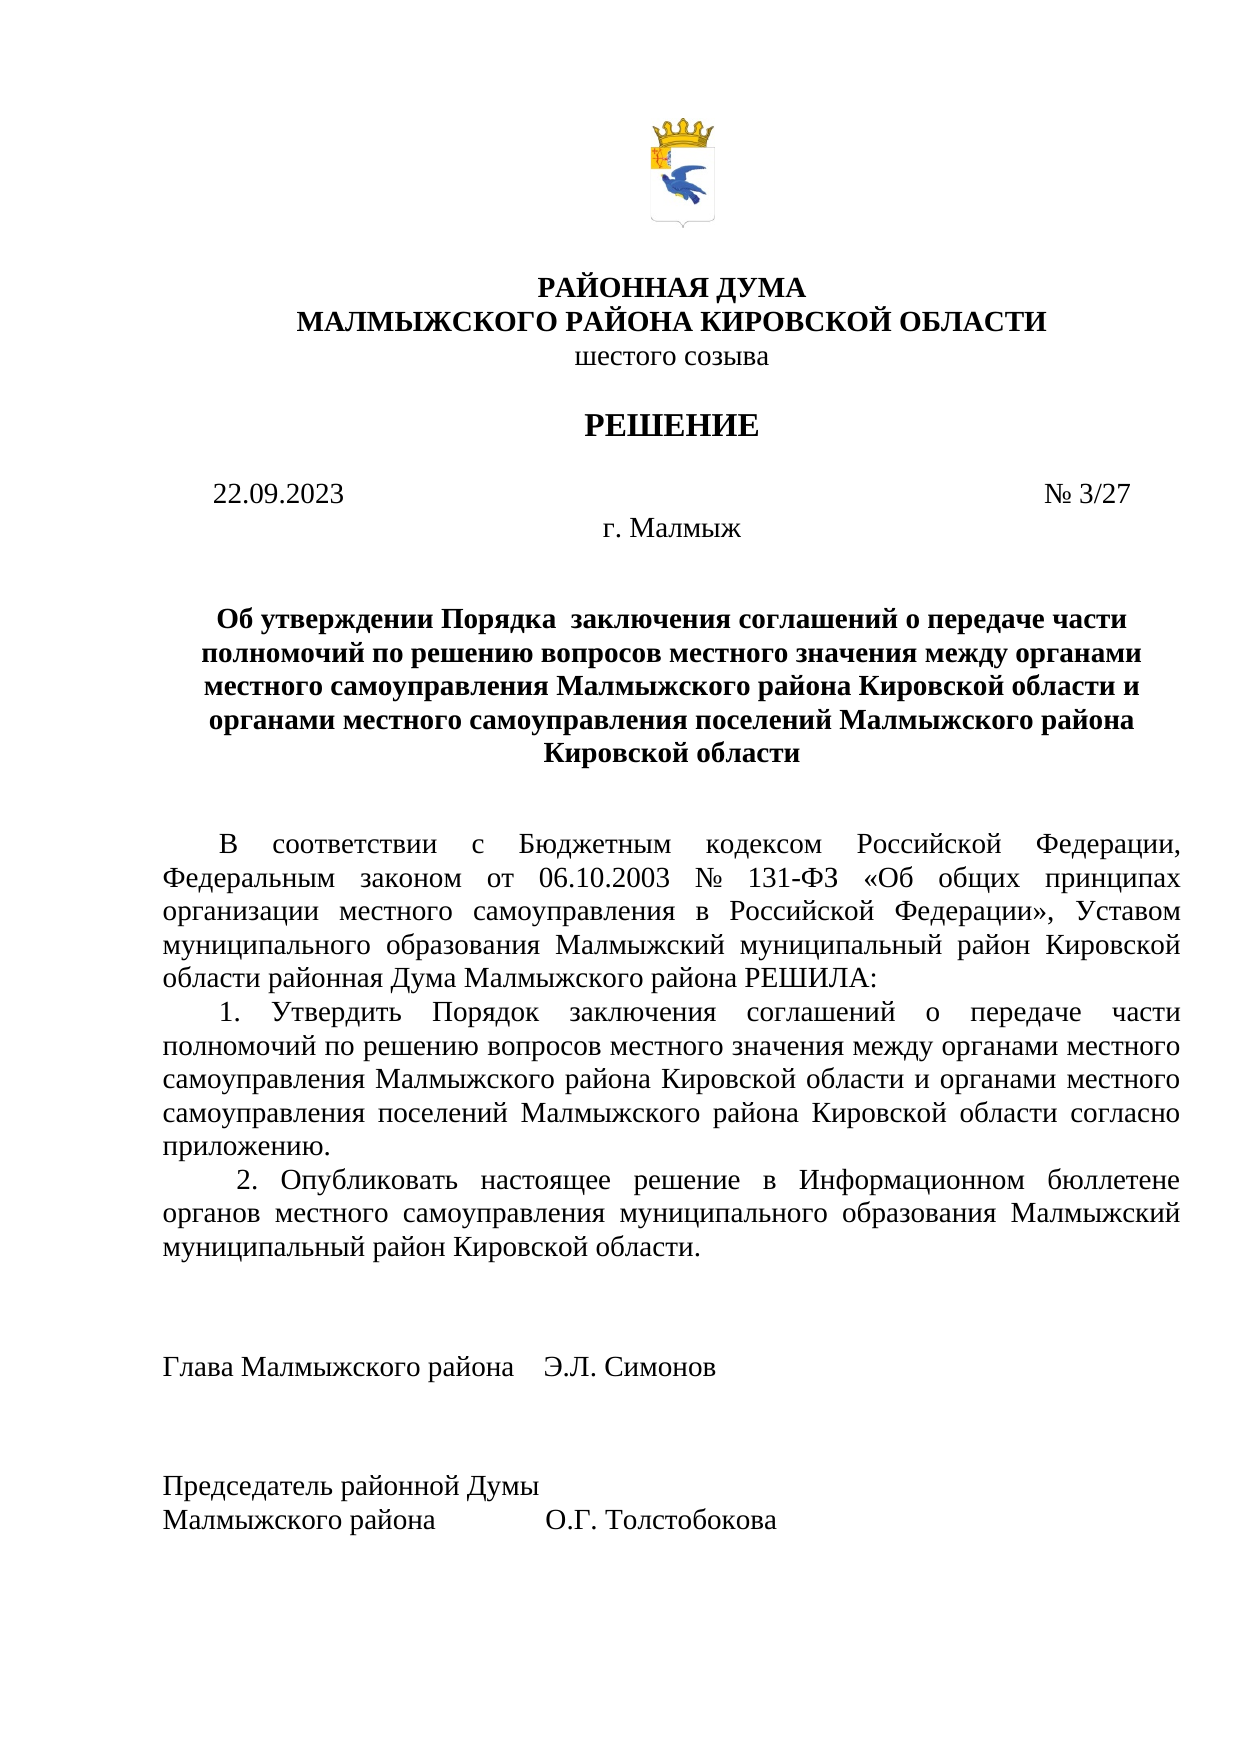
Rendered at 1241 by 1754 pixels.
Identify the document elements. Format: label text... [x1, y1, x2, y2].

text Малмыжского района О.Г. Толстобокова [162, 1502, 1181, 1536]
text 2. Опубликовать настоящее решение в Информационном бюллетене органов местного самоуправления муниципального образования Малмыжский муниципальный район Кировской области. [162, 1162, 1181, 1262]
text РАЙОННАЯ ДУМА [162, 271, 1181, 304]
text МАЛМЫЖСКОГО РАЙОНА КИРОВСКОЙ ОБЛАСТИ [162, 304, 1181, 338]
text Глава Малмыжского района Э.Л. Симонов [162, 1349, 1181, 1382]
picture [650, 118, 715, 228]
text г. Малмыж [162, 510, 1181, 544]
text Председатель районной Думы [162, 1468, 1181, 1502]
text В соответствии с Бюджетным кодексом Российской Федерации, Федеральным законом от 06.10.2003 № 131-ФЗ «Об общих принципах организации местного самоуправления в Российской Федерации», Уставом муниципального образования Малмыжский муниципальный район Кировской области районная Дума Малмыжского района РЕШИЛА: [162, 826, 1181, 994]
text Об утверждении Порядка заключения соглашений о передаче части полномочий по решению вопросов местного значения между органами местного самоуправления Малмыжского района Кировской области и органами местного самоуправления поселений Малмыжского района Кировской области [162, 601, 1181, 769]
text 1. Утвердить Порядок заключения соглашений о передаче части полномочий по решению вопросов местного значения между органами местного самоуправления Малмыжского района Кировской области и органами местного самоуправления поселений Малмыжского района Кировской области согласно приложению. [162, 994, 1181, 1162]
text шестого созыва [162, 338, 1181, 371]
text РЕШЕНИЕ [162, 405, 1181, 443]
text 22.09.2023 № 3/27 [162, 477, 1181, 510]
